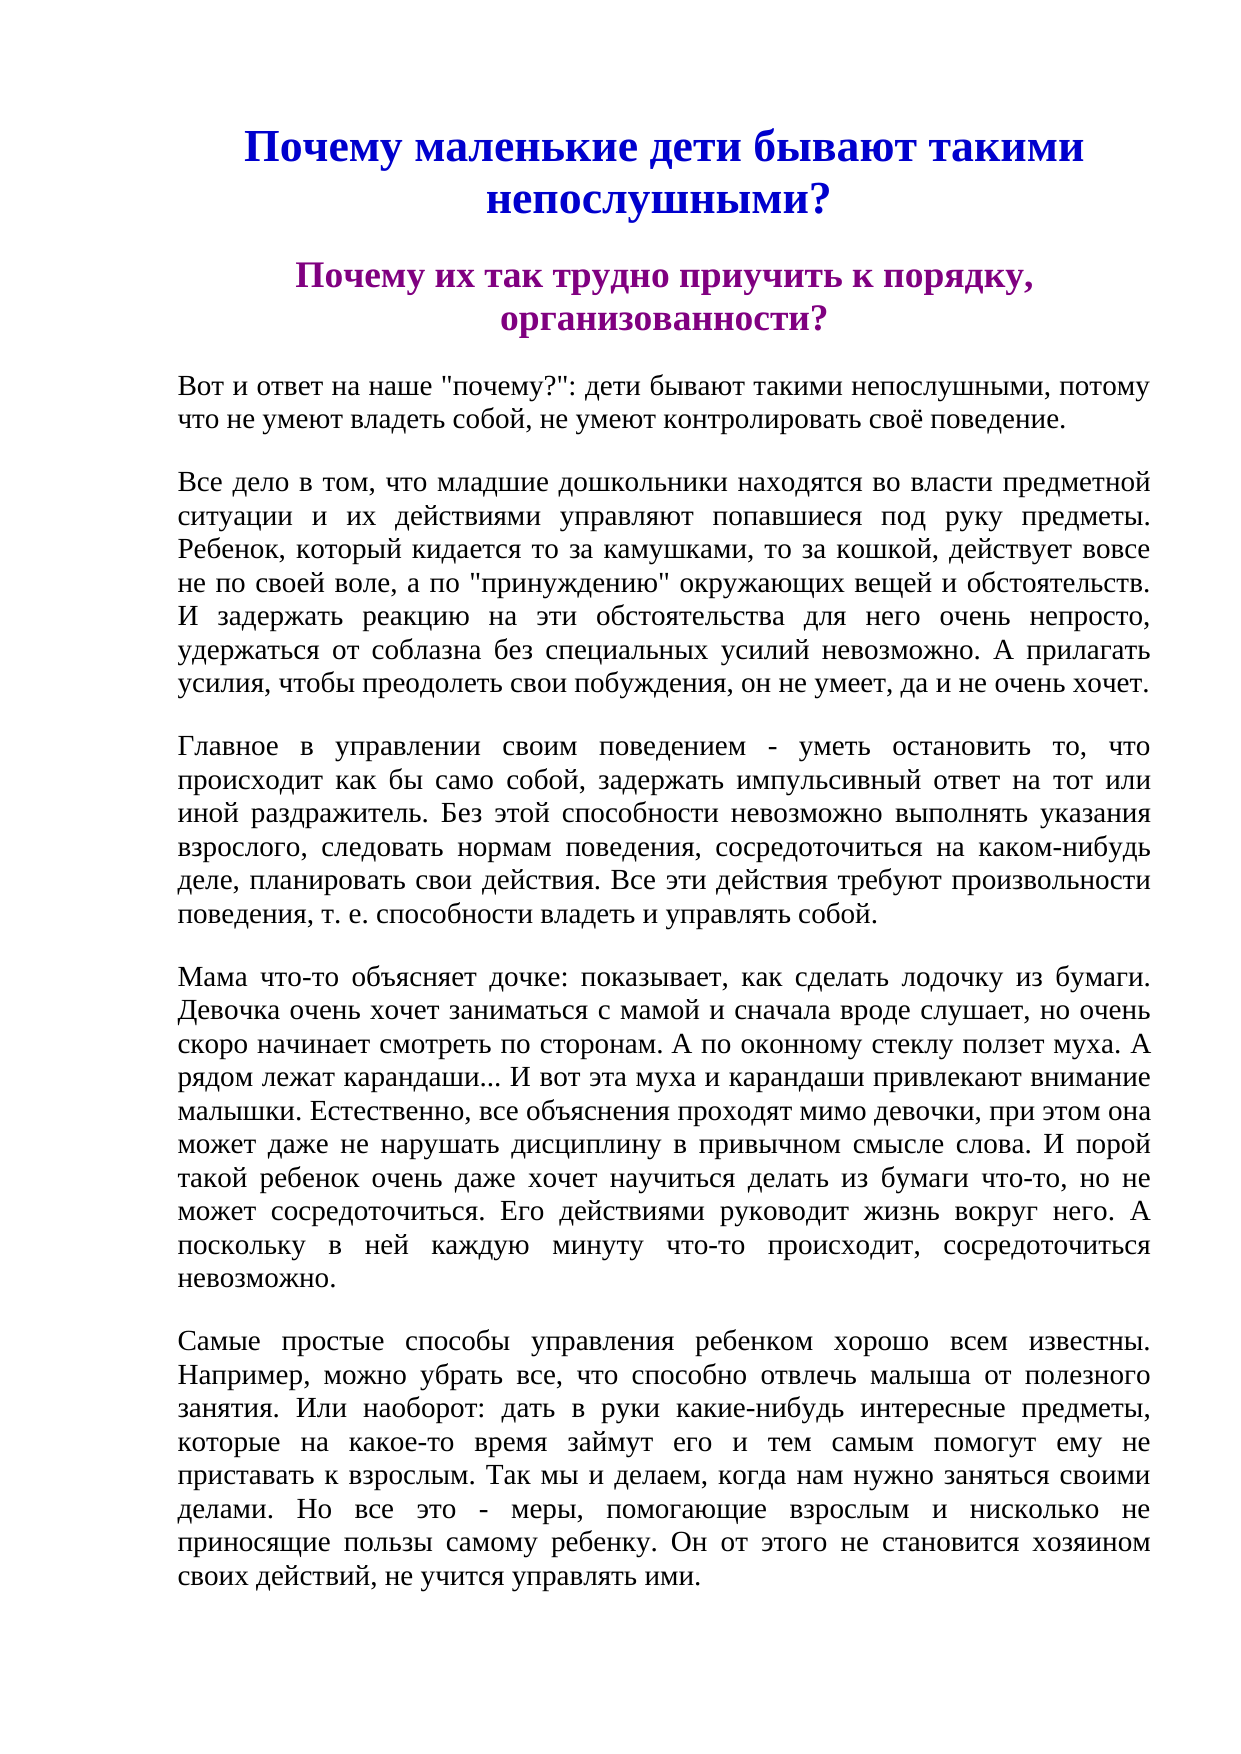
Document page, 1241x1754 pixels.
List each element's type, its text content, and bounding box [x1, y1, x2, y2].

text Вот и ответ на наше "почему?": дети бывают такими непослушными, потому что не умеют владеть собой, не умеют контролировать своё поведение. [177, 368, 1152, 435]
text Все дело в том, что младшие дошкольники находятся во власти предметной ситуации и их действиями управляют попавшиеся под руку предметы. Ребенок, который кидается то за камушками, то за кошкой, действует вовсе не по своей воле, а по "принуждению" окружающих вещей и обстоятельств. И задержать реакцию на эти обстоятельства для него очень непросто, удержаться от соблазна без специальных усилий невозможно. А прилагать усилия, чтобы преодолеть свои побуждения, он не умеет, да и не очень хочет. [177, 464, 1152, 699]
text Почему маленькие дети бывают такими непослушными? [177, 118, 1152, 223]
text Мама что-то объясняет дочке: показывает, как сделать лодочку из бумаги. Девочка очень хочет заниматься с мамой и сначала вроде слушает, но очень скоро начинает смотреть по сторонам. А по оконному стеклу ползет муха. А рядом лежат карандаши... И вот эта муха и карандаши привлекают внимание малышки. Естественно, все объяснения проходят мимо девочки, при этом она может даже не нарушать дисциплину в привычном смысле слова. И порой такой ребенок очень даже хочет научиться делать из бумаги что-то, но не может сосредоточиться. Его действиями руководит жизнь вокруг него. А поскольку в ней каждую минуту что-то происходит, сосредоточиться невозможно. [177, 959, 1152, 1294]
text Самые простые способы управления ребенком хорошо всем известны. Например, можно убрать все, что способно отвлечь малыша от полезного занятия. Или наоборот: дать в руки какие-нибудь интересные предметы, которые на какое-то время займут его и тем самым помогут ему не приставать к взрослым. Так мы и делаем, когда нам нужно заняться своими делами. Но все это - меры, помогающие взрослым и нисколько не приносящие пользы самому ребенку. Он от этого не становится хозяином своих действий, не учится управлять ими. [177, 1323, 1152, 1592]
text Почему их так трудно приучить к порядку, организованности? [177, 253, 1152, 339]
text Главное в управлении своим поведением - уметь остановить то, что происходит как бы само собой, задержать импульсивный ответ на тот или иной раздражитель. Без этой способности невозможно выполнять указания взрослого, следовать нормам поведения, сосредоточиться на каком-нибудь деле, планировать свои действия. Все эти действия требуют произвольности поведения, т. е. способности владеть и управлять собой. [177, 728, 1152, 929]
